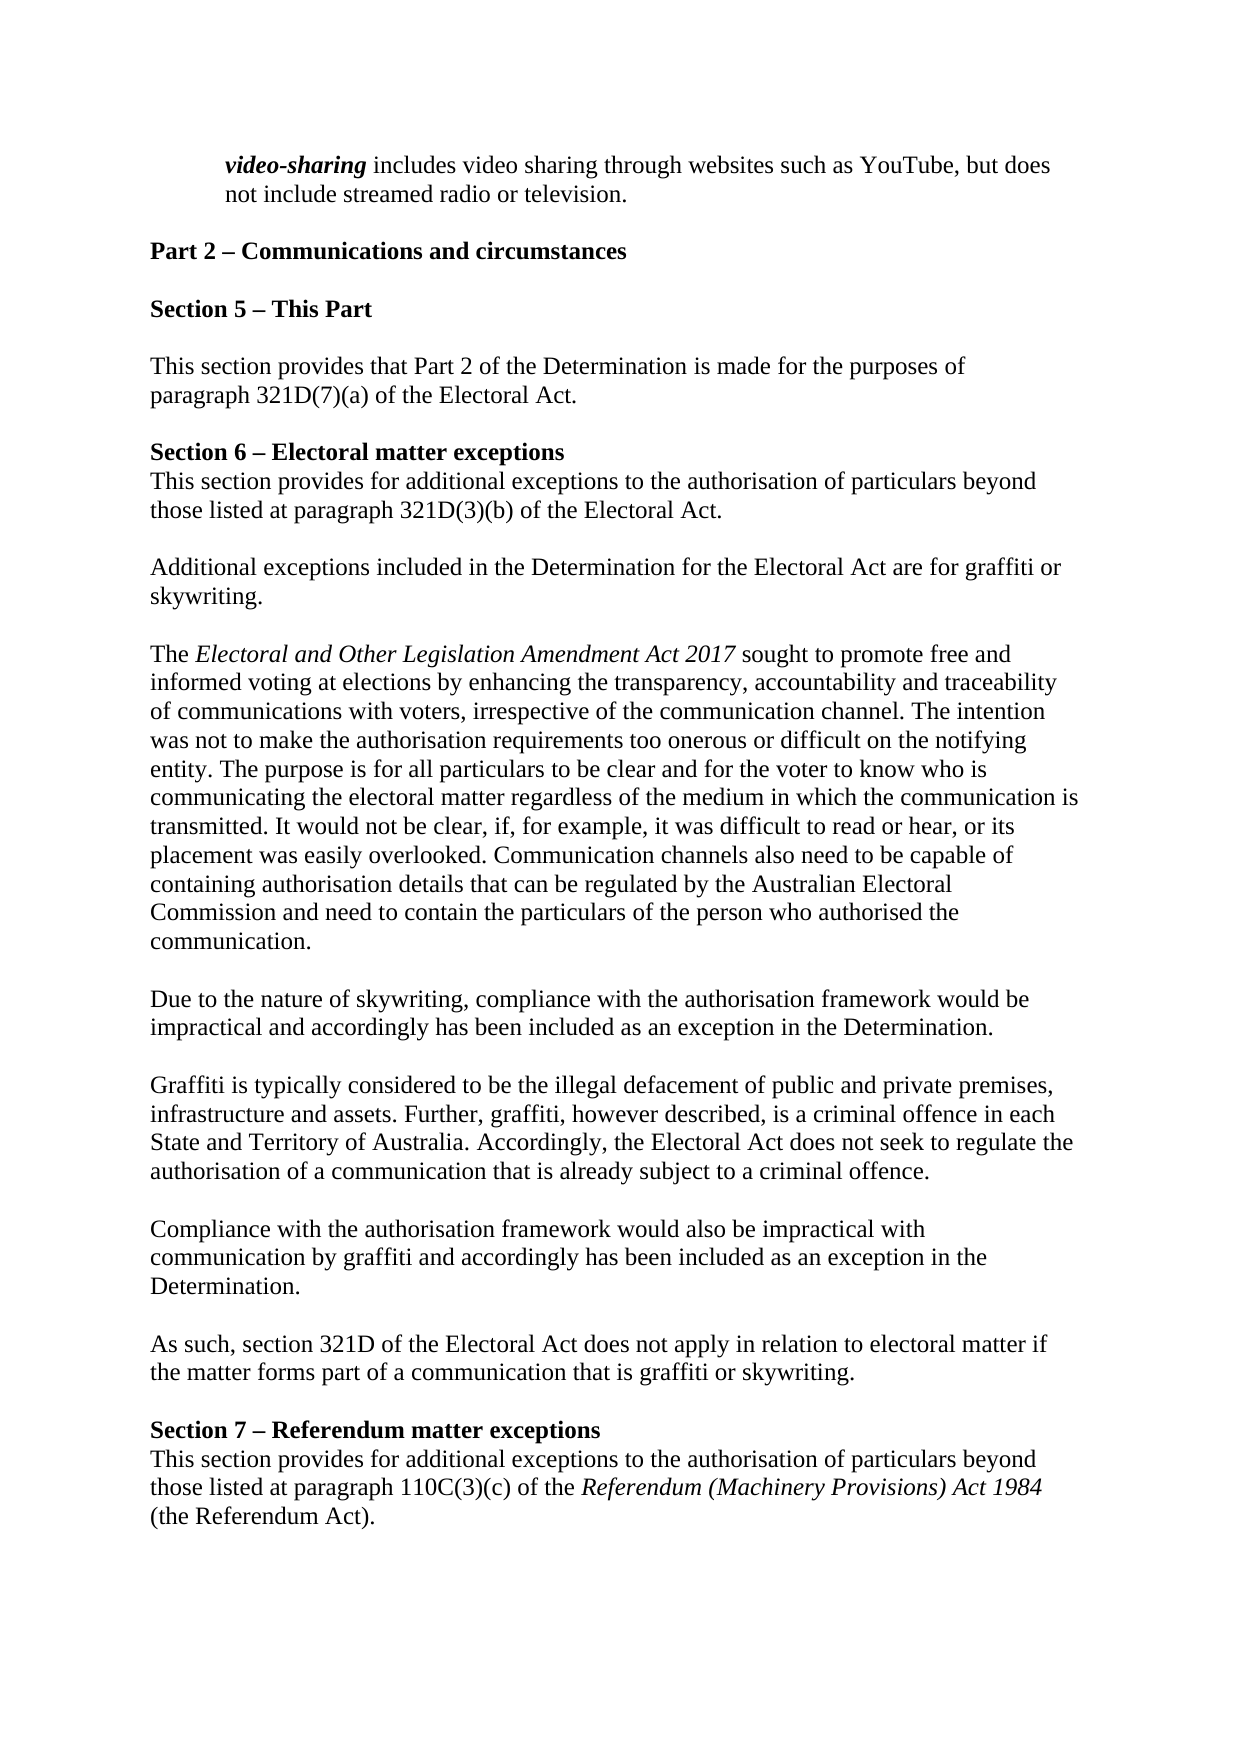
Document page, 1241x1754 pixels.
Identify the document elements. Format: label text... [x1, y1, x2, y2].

text Section 6 – Electoral matter exceptions [150, 437, 1081, 466]
text As such, section 321D of the Electoral Act does not apply in relation to electoral matter if the matter forms part of a communication that is graffiti or skywriting. [150, 1329, 1081, 1386]
text Section 7 – Referendum matter exceptions [150, 1415, 1081, 1444]
text Section 5 – This Part [150, 294, 1081, 322]
text This section provides that Part 2 of the Determination is made for the purposes of paragraph 321D(7)(a) of the Electoral Act. [150, 351, 1081, 409]
text This section provides for additional exceptions to the authorisation of particulars beyond those listed at paragraph 321D(3)(b) of the Electoral Act. [150, 466, 1081, 524]
text Due to the nature of skywriting, compliance with the authorisation framework would be impractical and accordingly has been included as an exception in the Determination. [150, 984, 1081, 1041]
text video-sharing includes video sharing through websites such as YouTube, but does not include streamed radio or television. [225, 150, 1081, 207]
text Part 2 – Communications and circumstances [150, 236, 1081, 265]
text Additional exceptions included in the Determination for the Electoral Act are for graffiti or skywriting. [150, 552, 1081, 610]
text This section provides for additional exceptions to the authorisation of particulars beyond those listed at paragraph 110C(3)(c) of the Referendum (Machinery Provisions) Act 1984 (the Referendum Act). [150, 1444, 1081, 1530]
text Compliance with the authorisation framework would also be impractical with communication by graffiti and accordingly has been included as an exception in the Determination. [150, 1214, 1081, 1300]
text The Electoral and Other Legislation Amendment Act 2017 sought to promote free and informed voting at elections by enhancing the transparency, accountability and traceability of communications with voters, irrespective of the communication channel. The intention was not to make the authorisation requirements too onerous or difficult on the notifying entity. The purpose is for all particulars to be clear and for the voter to know who is communicating the electoral matter regardless of the medium in which the communication is transmitted. It would not be clear, if, for example, it was difficult to read or hear, or its placement was easily overlooked. Communication channels also need to be capable of containing authorisation details that can be regulated by the Australian Electoral Commission and need to contain the particulars of the person who authorised the communication. [150, 639, 1081, 955]
text Graffiti is typically considered to be the illegal defacement of public and private premises, infrastructure and assets. Further, graffiti, however described, is a criminal offence in each State and Territory of Australia. Accordingly, the Electoral Act does not seek to regulate the authorisation of a communication that is already subject to a criminal offence. [150, 1070, 1081, 1185]
